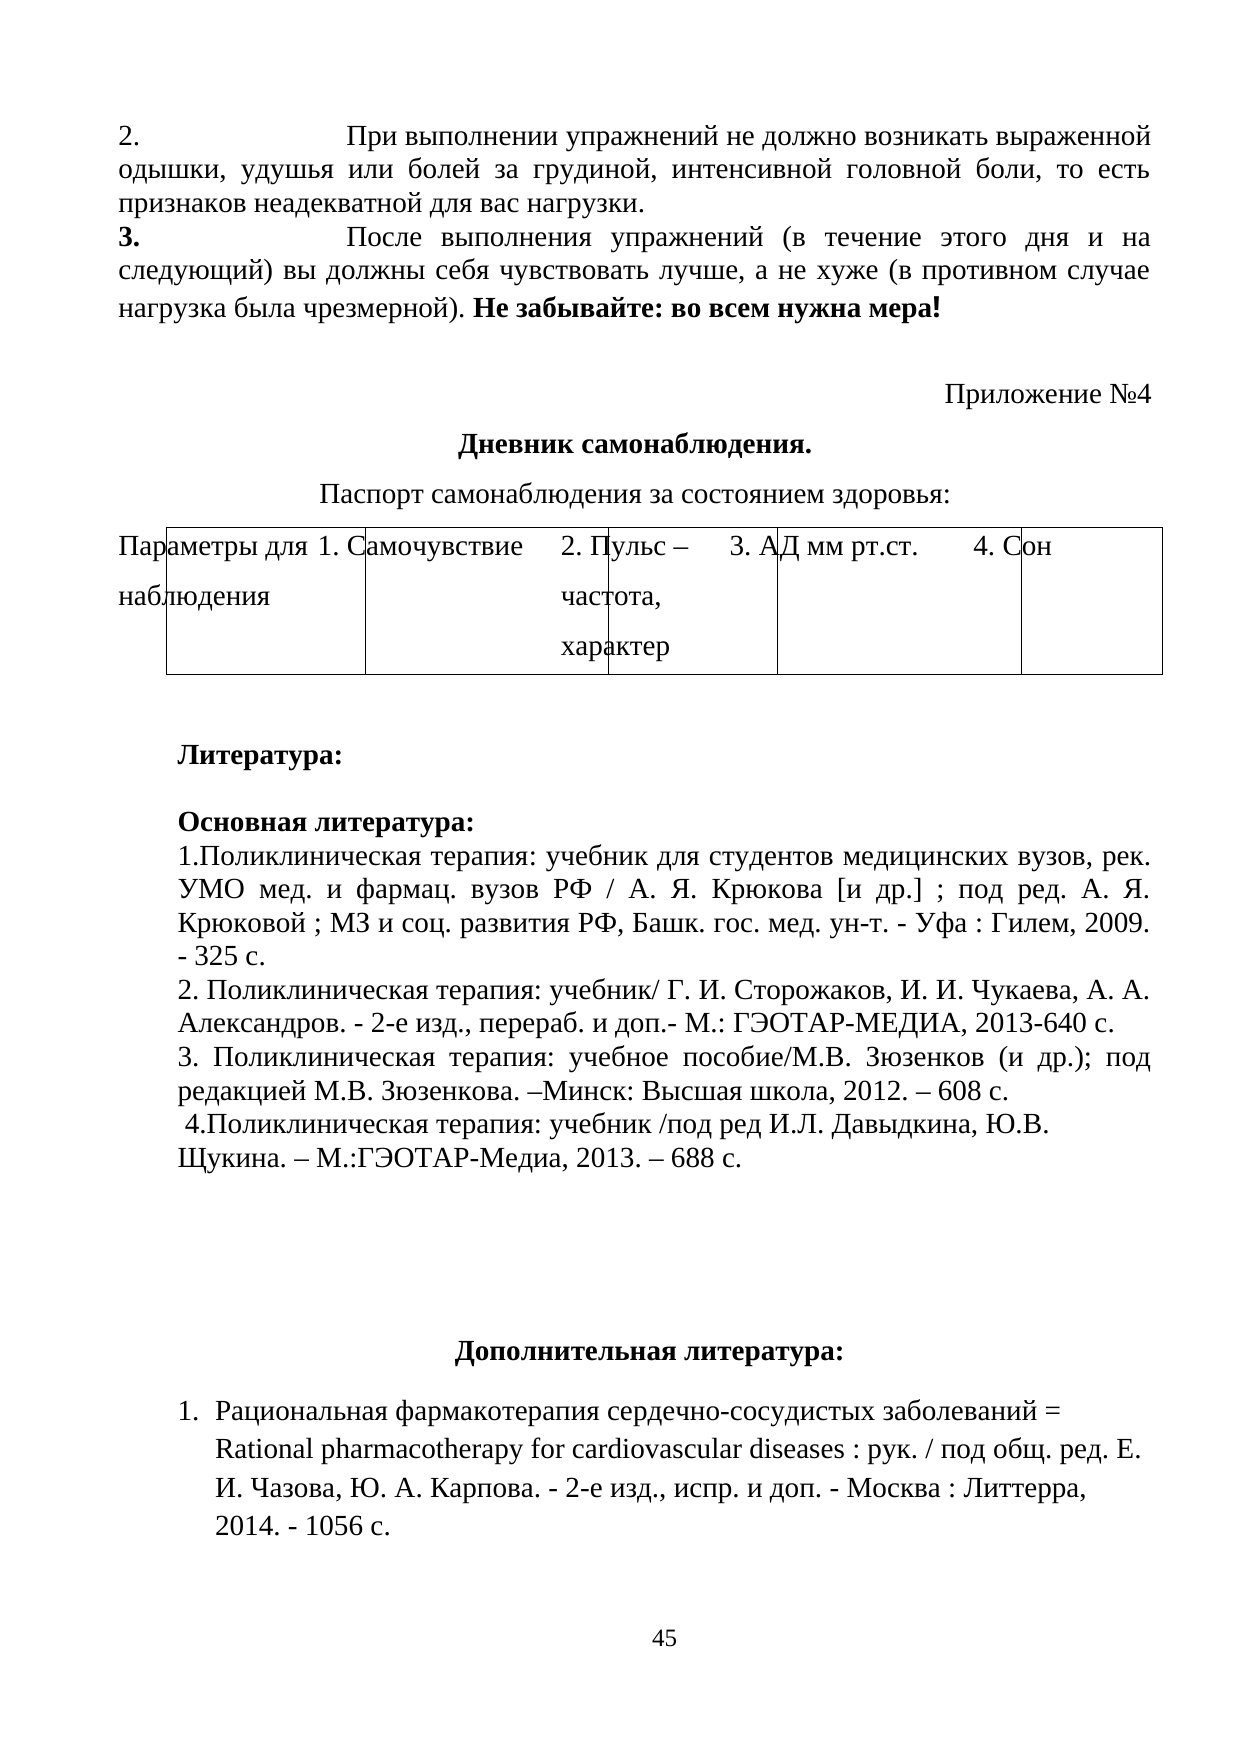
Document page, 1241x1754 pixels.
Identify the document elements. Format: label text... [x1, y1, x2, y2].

list Рациональная фармакотерапия сердечно-сосудистых заболеваний = Rational pharmacotherapy for cardiovascular diseases : рук. / под общ. ред. Е. И. Чазова, Ю. А. Карпова. - 2-е изд., испр. и доп. - Москва : Литтерра, 2014. - 1056 с. [177, 1393, 1152, 1542]
text 1.Поликлиническая терапия: учебник для студентов медицинских вузов, рек. УМО мед. и фармац. вузов РФ / А. Я. Крюкова [и др.] ; под ред. А. Я. Крюковой ; МЗ и соц. развития РФ, Башк. гос. мед. ун-т. - Уфа : Гилем, 2009. - 325 с. [177, 838, 1152, 972]
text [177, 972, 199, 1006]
text Паспорт самонаблюдения за состоянием здоровья: [118, 476, 1152, 510]
table_header 3. АД мм рт.ст. [778, 528, 1021, 674]
text Дневник самонаблюдения. [118, 426, 1152, 460]
table_header 2. Пульс – частота, характер [609, 528, 777, 674]
text Дополнительная литература: [177, 1333, 1122, 1367]
table_header 1. Самочувствие [366, 528, 608, 674]
list После выполнения упражнений (в течение этого дня и на следующий) вы должны себя чувствовать лучше, а не хуже (в противном случае нагрузка была чрезмерной). Не забывайте: во всем нужна мера! [118, 219, 1152, 326]
list При выполнении упражнений не должно возникать выраженной одышки, удушья или болей за грудиной, интенсивной головной боли, то есть признаков неадекватной для вас нагрузки. [118, 118, 1152, 219]
text Литература: [177, 737, 1152, 771]
text 4.Поликлиническая терапия: учебник /под ред И.Л. Давыдкина, Ю.В. Щукина. – М.:ГЭОТАР-Медиа, 2013. – 688 с. [177, 1106, 1152, 1173]
table_header Параметры для наблюдения [167, 528, 365, 674]
text 3. Поликлиническая терапия: учебное пособие/М.В. Зюзенков (и др.); под редакцией М.В. Зюзенкова. –Минск: Высшая школа, 2012. – 608 с. [177, 1039, 1152, 1106]
text Приложение №4 [118, 376, 1152, 409]
table_header 4. Сон [1022, 528, 1162, 674]
text Основная литература: [177, 804, 1152, 838]
